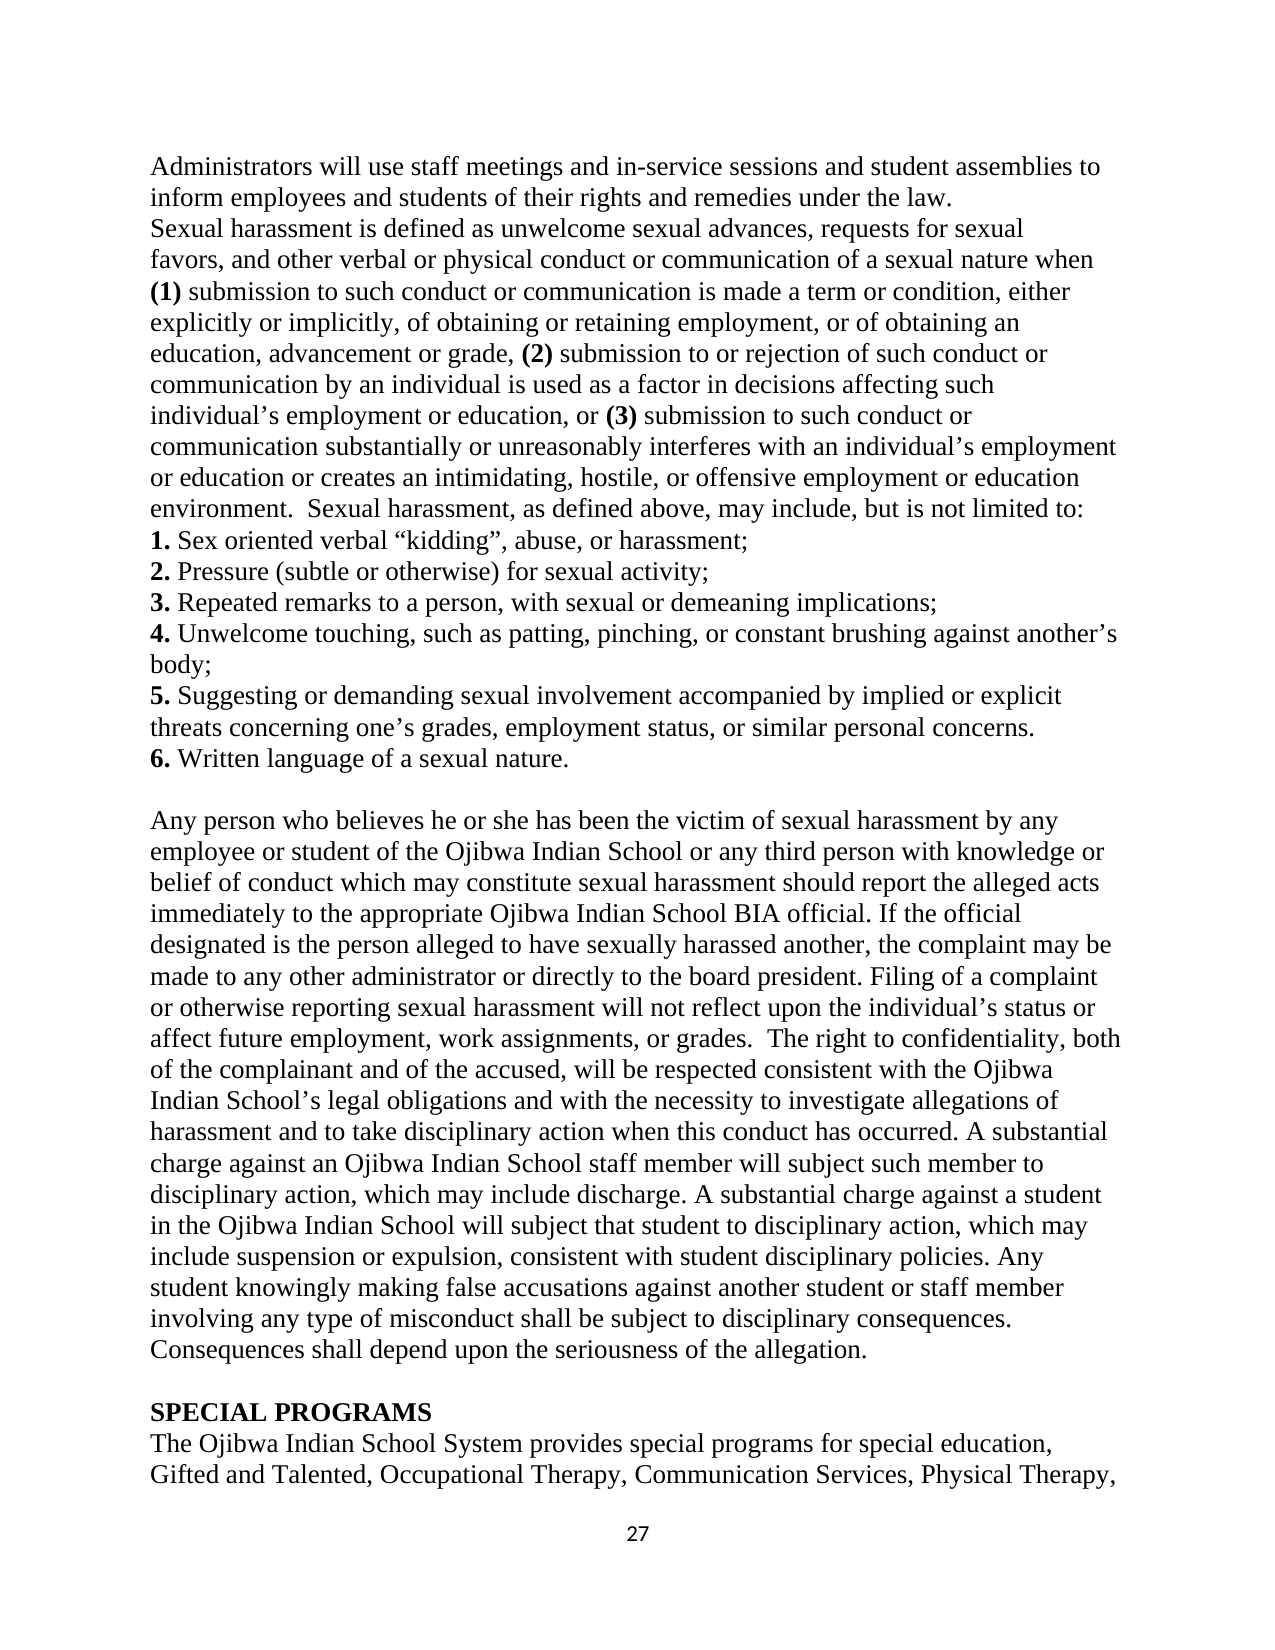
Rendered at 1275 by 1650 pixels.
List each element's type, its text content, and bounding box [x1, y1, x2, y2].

text 2. Pressure (subtle or otherwise) for sexual activity; [150, 555, 1125, 586]
text 1. Sex oriented verbal “kidding”, abuse, or harassment; [150, 524, 1125, 555]
text Any person who believes he or she has been the victim of sexual harassment by any employee or student of the Ojibwa Indian School or any third person with knowledge or belief of conduct which may constitute sexual harassment should report the alleged acts immediately to the appropriate Ojibwa Indian School BIA official. If the official designated is the person alleged to have sexually harassed another, the complaint may be made to any other administrator or directly to the board president. Filing of a complaint or otherwise reporting sexual harassment will not reflect upon the individual’s status or affect future employment, work assignments, or grades. The right to confidentiality, both of the complainant and of the accused, will be respected consistent with the Ojibwa Indian School’s legal obligations and with the necessity to investigate allegations of harassment and to take disciplinary action when this conduct has occurred. A substantial charge against an Ojibwa Indian School staff member will subject such member to disciplinary action, which may include discharge. A substantial charge against a student in the Ojibwa Indian School will subject that student to disciplinary action, which may include suspension or expulsion, consistent with student disciplinary policies. Any student knowingly making false accusations against another student or staff member involving any type of misconduct shall be subject to disciplinary consequences. Consequences shall depend upon the seriousness of the allegation. [150, 804, 1125, 1365]
text Sexual harassment is defined as unwelcome sexual advances, requests for sexual [150, 212, 1125, 243]
text 5. Suggesting or demanding sexual involvement accompanied by implied or explicit threats concerning one’s grades, employment status, or similar personal concerns. [150, 679, 1125, 742]
text 4. Unwelcome touching, such as patting, pinching, or constant brushing against another’s body; [150, 617, 1125, 679]
text Administrators will use staff meetings and in-service sessions and student assemblies to inform employees and students of their rights and remedies under the law. [150, 150, 1125, 212]
text 3. Repeated remarks to a person, with sexual or demeaning implications; [150, 586, 1125, 617]
text favors, and other verbal or physical conduct or communication of a sexual nature when (1) submission to such conduct or communication is made a term or condition, either explicitly or implicitly, of obtaining or retaining employment, or of obtaining an education, advancement or grade, (2) submission to or rejection of such conduct or communication by an individual is used as a factor in decisions affecting such individual’s employment or education, or (3) submission to such conduct or communication substantially or unreasonably interferes with an individual’s employment or education or creates an intimidating, hostile, or offensive employment or education environment. Sexual harassment, as defined above, may include, but is not limited to: [150, 243, 1125, 524]
text SPECIAL PROGRAMS [150, 1396, 1125, 1427]
text 6. Written language of a sexual nature. [150, 742, 1125, 773]
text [150, 1427, 1125, 1489]
